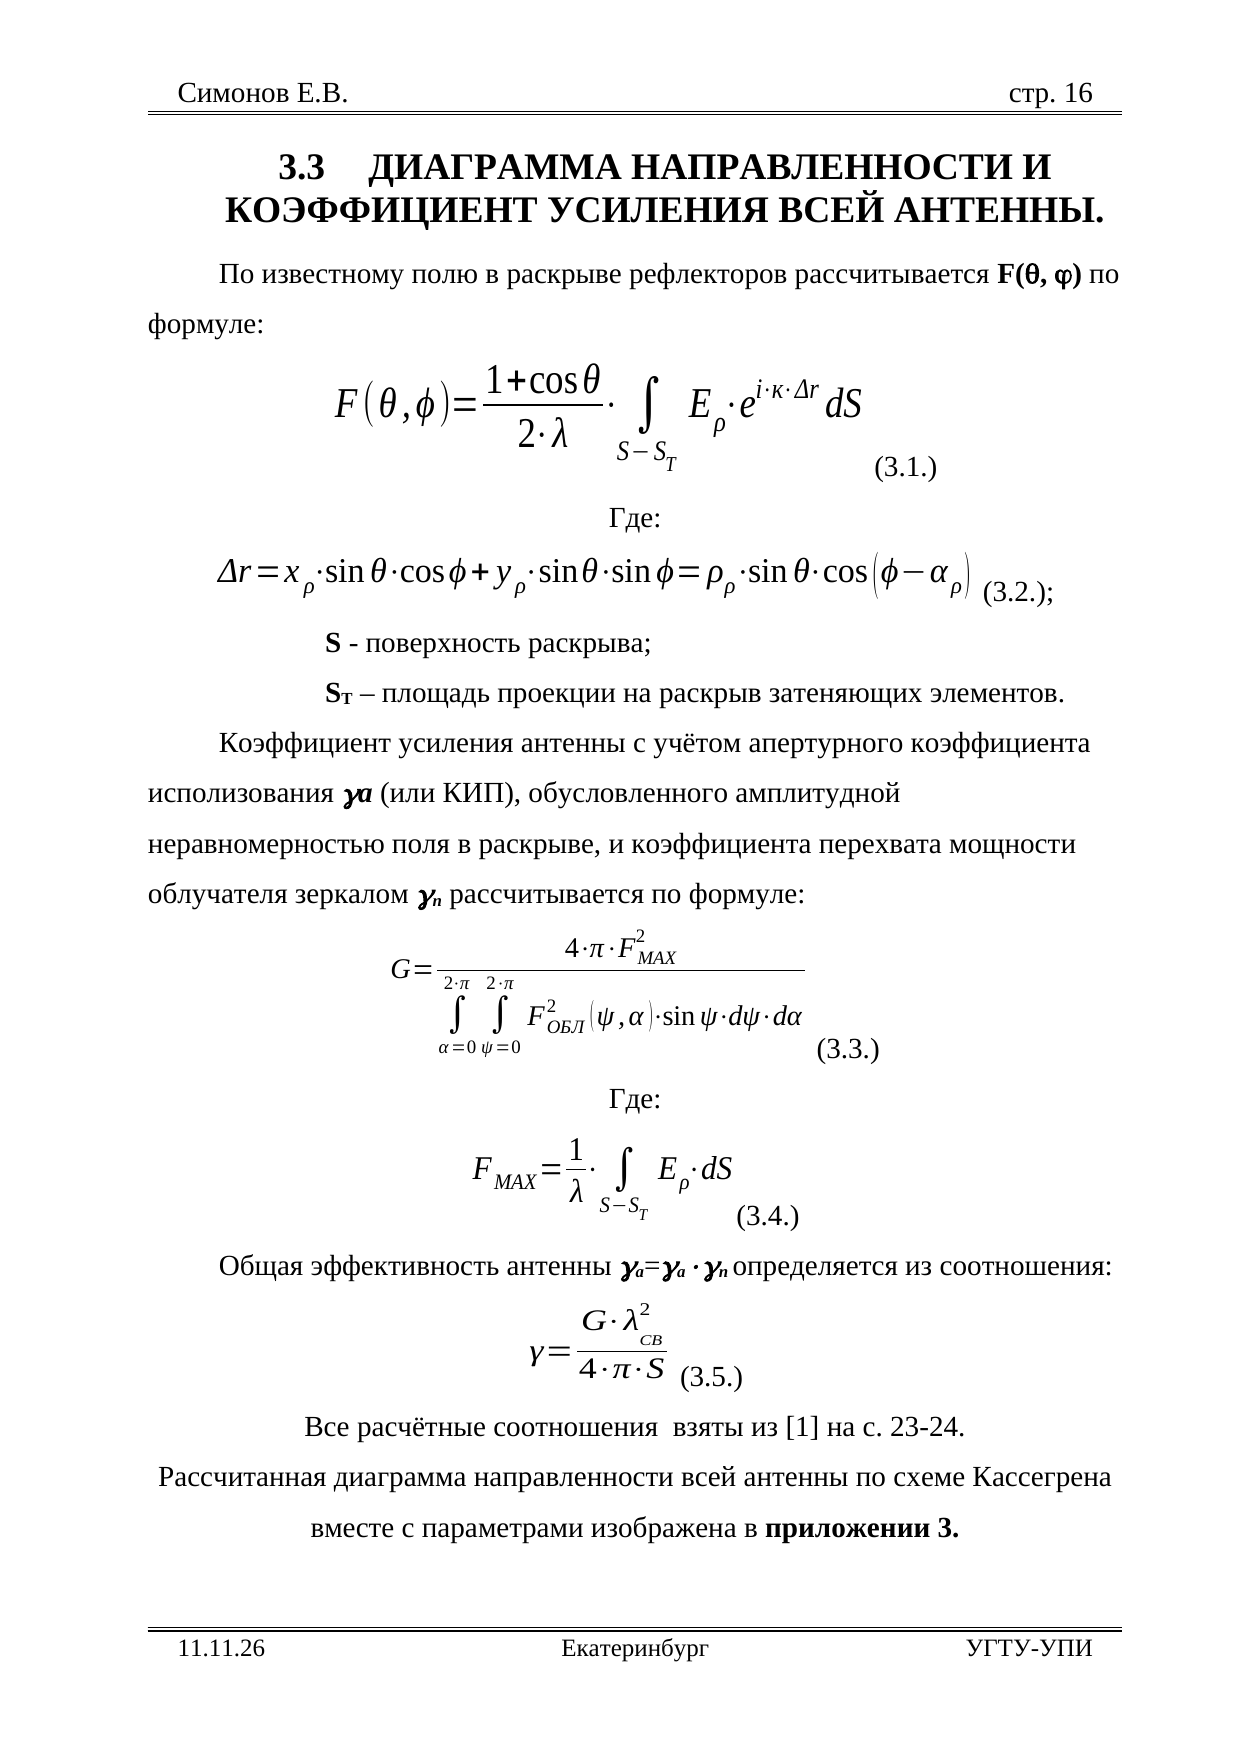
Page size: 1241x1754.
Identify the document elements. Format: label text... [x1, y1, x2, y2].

text По известному полю в раскрыве рефлекторов рассчитывается F(, ) по формуле: [148, 256, 1122, 340]
text Где: [148, 1081, 1122, 1114]
text диаграмма направленности и коэффициент усиления всей антенны. [208, 144, 1122, 231]
text Все расчётные соотношения взяты из [1] на с. 23-24. [148, 1409, 1122, 1443]
text Общая эффективность антенны а=ап определяется из соотношения: [148, 1248, 1122, 1282]
text (3.1.) [148, 356, 1122, 483]
text (3.4.) [148, 1131, 1122, 1231]
text S - поверхность раскрыва; [156, 625, 1122, 658]
text Рассчитанная диаграмма направленности всей антенны по схеме Кассегрена вместе с параметрами изображена в приложении 3. [148, 1459, 1122, 1543]
text (3.3.) [148, 927, 1122, 1064]
text (3.2.); [148, 550, 1122, 608]
text Коэффициент усиления антенны с учётом апертурного коэффициента исполизования а (или КИП), обусловленного амплитудной неравномерностью поля в раскрыве, и коэффициента перехвата мощности облучателя зеркалом п рассчитывается по формуле: [148, 725, 1122, 910]
text Где: [148, 500, 1122, 533]
text ST – площадь проекции на раскрыв затеняющих элементов. [156, 675, 1122, 708]
text (3.5.) [148, 1298, 1122, 1392]
